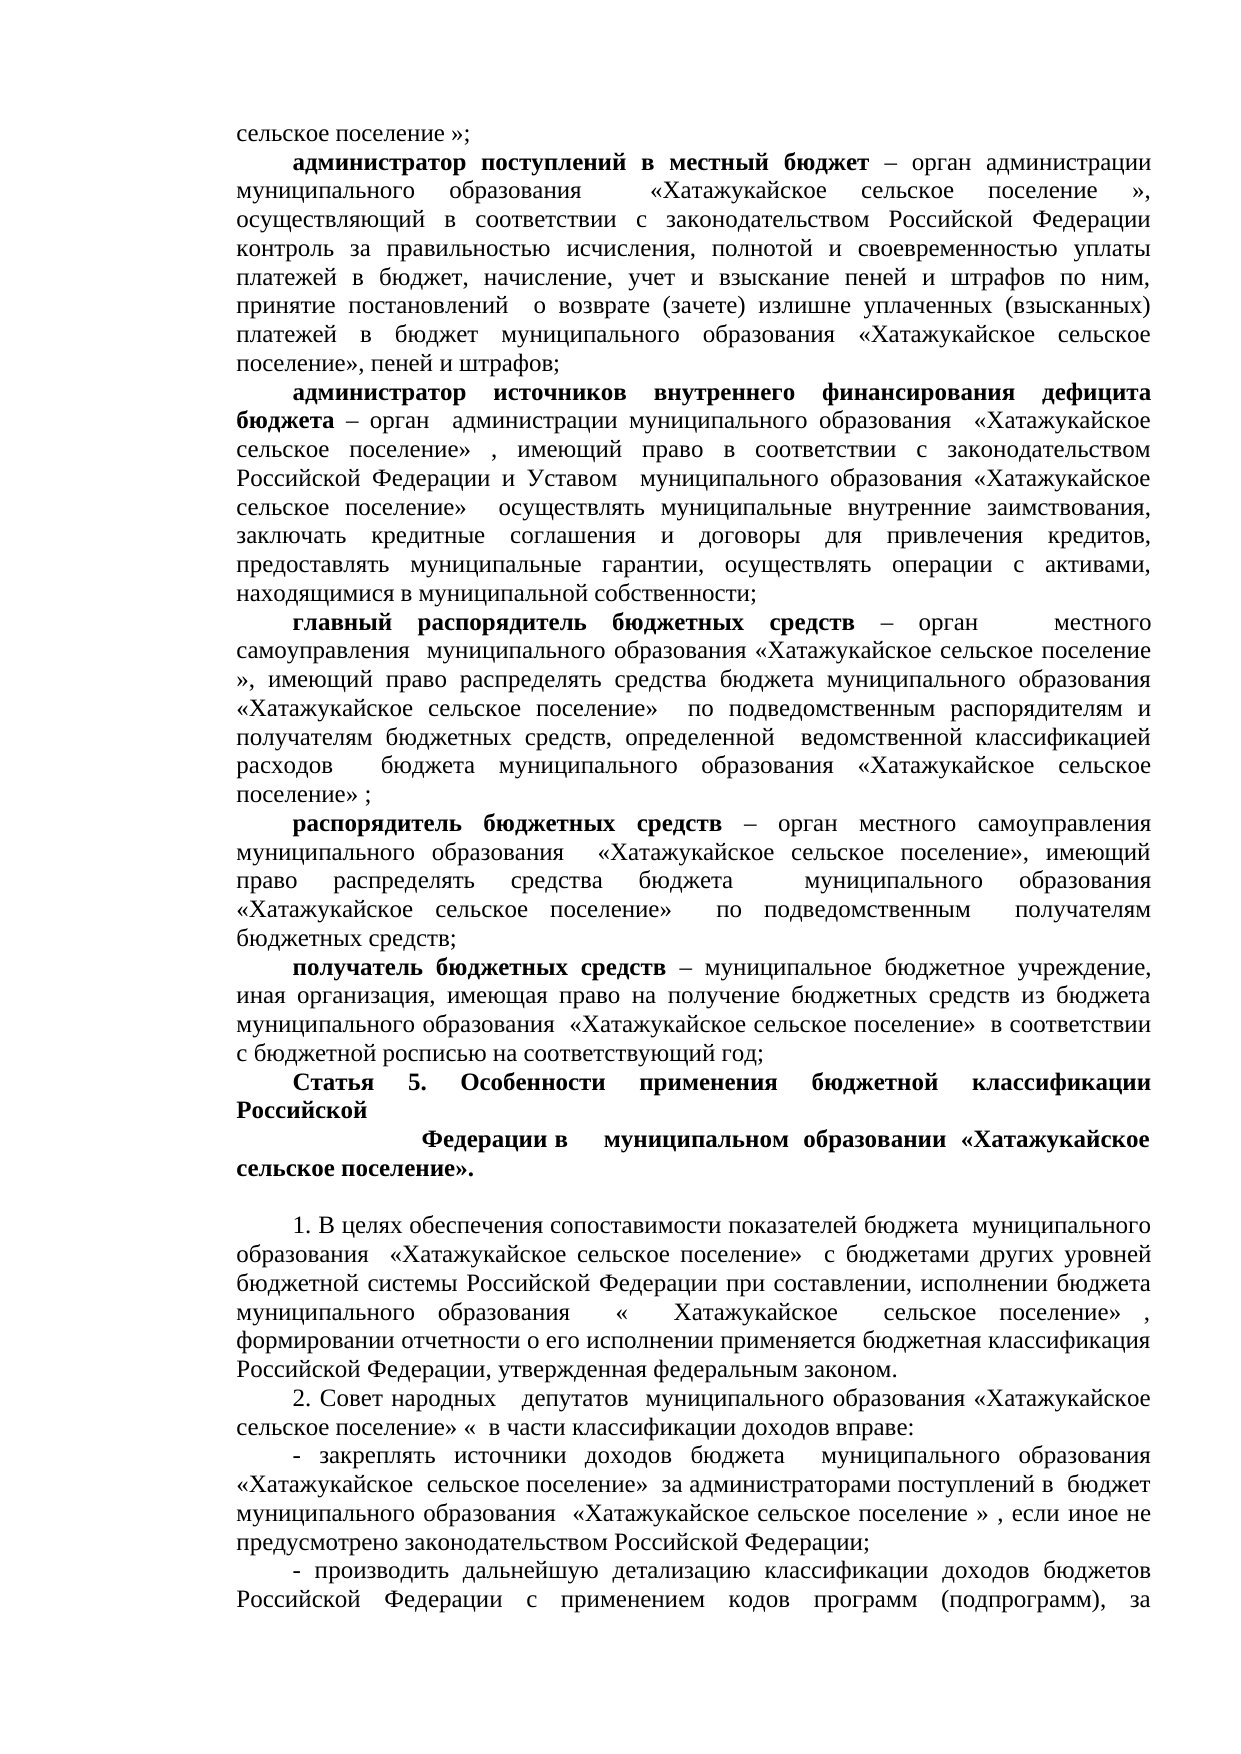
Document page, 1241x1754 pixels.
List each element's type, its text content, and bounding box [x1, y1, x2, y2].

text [236, 1556, 1152, 1613]
text Федерации в муниципальном образовании «Хатажукайское сельское поселение». [236, 1124, 1152, 1182]
text Статья 5. Особенности применения бюджетной классификации Российской [236, 1067, 1152, 1124]
text администратор поступлений в местный бюджет – орган администрации муниципального образования «Хатажукайское сельское поселение », осуществляющий в соответствии с законодательством Российской Федерации контроль за правильностью исчисления, полнотой и своевременностью уплаты платежей в бюджет, начисление, учет и взыскание пеней и штрафов по ним, принятие постановлений о возврате (зачете) излишне уплаченных (взысканных) платежей в бюджет муниципального образования «Хатажукайское сельское поселение», пеней и штрафов; [236, 147, 1152, 377]
text распорядитель бюджетных средств – орган местного самоуправления муниципального образования «Хатажукайское сельское поселение», имеющий право распределять средства бюджета муниципального образования «Хатажукайское сельское поселение» по подведомственным получателям бюджетных средств; [236, 808, 1152, 952]
text администратор источников внутреннего финансирования дефицита бюджета – орган администрации муниципального образования «Хатажукайское сельское поселение» , имеющий право в соответствии с законодательством Российской Федерации и Уставом муниципального образования «Хатажукайское сельское поселение» осуществлять муниципальные внутренние заимствования, заключать кредитные соглашения и договоры для привлечения кредитов, предоставлять муниципальные гарантии, осуществлять операции с активами, находящимися в муниципальной собственности; [236, 377, 1152, 607]
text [236, 118, 1152, 147]
text получатель бюджетных средств – муниципальное бюджетное учреждение, иная организация, имеющая право на получение бюджетных средств из бюджета муниципального образования «Хатажукайское сельское поселение» в соответствии с бюджетной росписью на соответствующий год; [236, 952, 1152, 1067]
text - закреплять источники доходов бюджета муниципального образования «Хатажукайское сельское поселение» за администраторами поступлений в бюджет муниципального образования «Хатажукайское сельское поселение » , если иное не предусмотрено законодательством Российской Федерации; [236, 1441, 1152, 1556]
text главный распорядитель бюджетных средств – орган местного самоуправления муниципального образования «Хатажукайское сельское поселение », имеющий право распределять средства бюджета муниципального образования «Хатажукайское сельское поселение» по подведомственным распорядителям и получателям бюджетных средств, определенной ведомственной классификацией расходов бюджета муниципального образования «Хатажукайское сельское поселение» ; [236, 607, 1152, 808]
text 1. В целях обеспечения сопоставимости показателей бюджета муниципального образования «Хатажукайское сельское поселение» c бюджетами других уровней бюджетной системы Российской Федерации при составлении, исполнении бюджета муниципального образования « Хатажукайское сельское поселение» , формировании отчетности о его исполнении применяется бюджетная классификация Российской Федерации, утвержденная федеральным законом. [236, 1211, 1152, 1383]
text 2. Совет народных депутатов муниципального образования «Хатажукайское сельское поселение» « в части классификации доходов вправе: [236, 1383, 1152, 1441]
